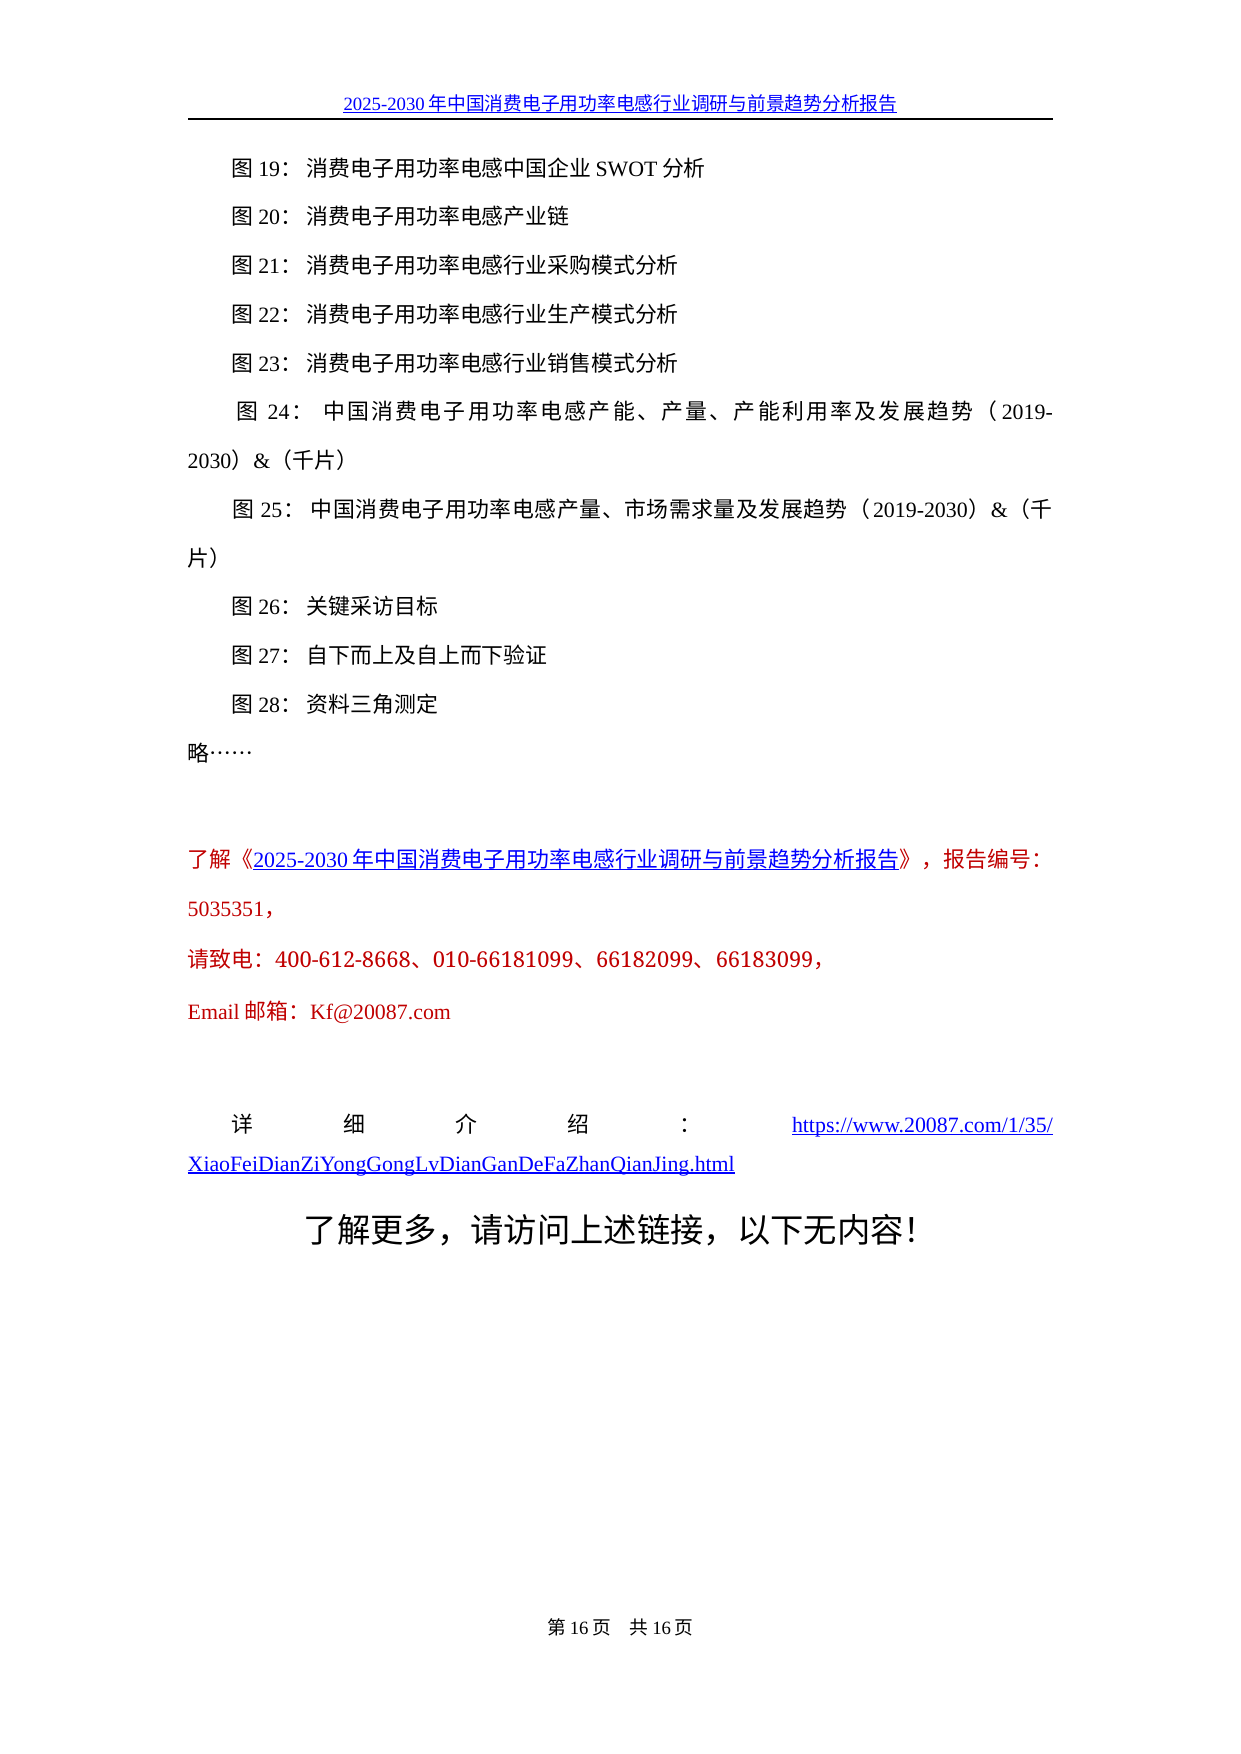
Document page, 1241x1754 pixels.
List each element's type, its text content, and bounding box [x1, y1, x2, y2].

text 请致电：400-612-8668、010-66181099、66182099、66183099， [187, 942, 1053, 974]
text 详细介绍：https://www.20087.com/1/35/XiaoFeiDianZiYongGongLvDianGanDeFaZhanQianJing.html [187, 1106, 1053, 1179]
text Email邮箱：Kf@20087.com [187, 993, 1053, 1026]
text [187, 150, 1053, 768]
title 了解更多，请访问上述链接，以下无内容！ [187, 1195, 1053, 1260]
text 了解《2025-2030年中国消费电子用功率电感行业调研与前景趋势分析报告》，报告编号：5035351， [187, 842, 1053, 923]
